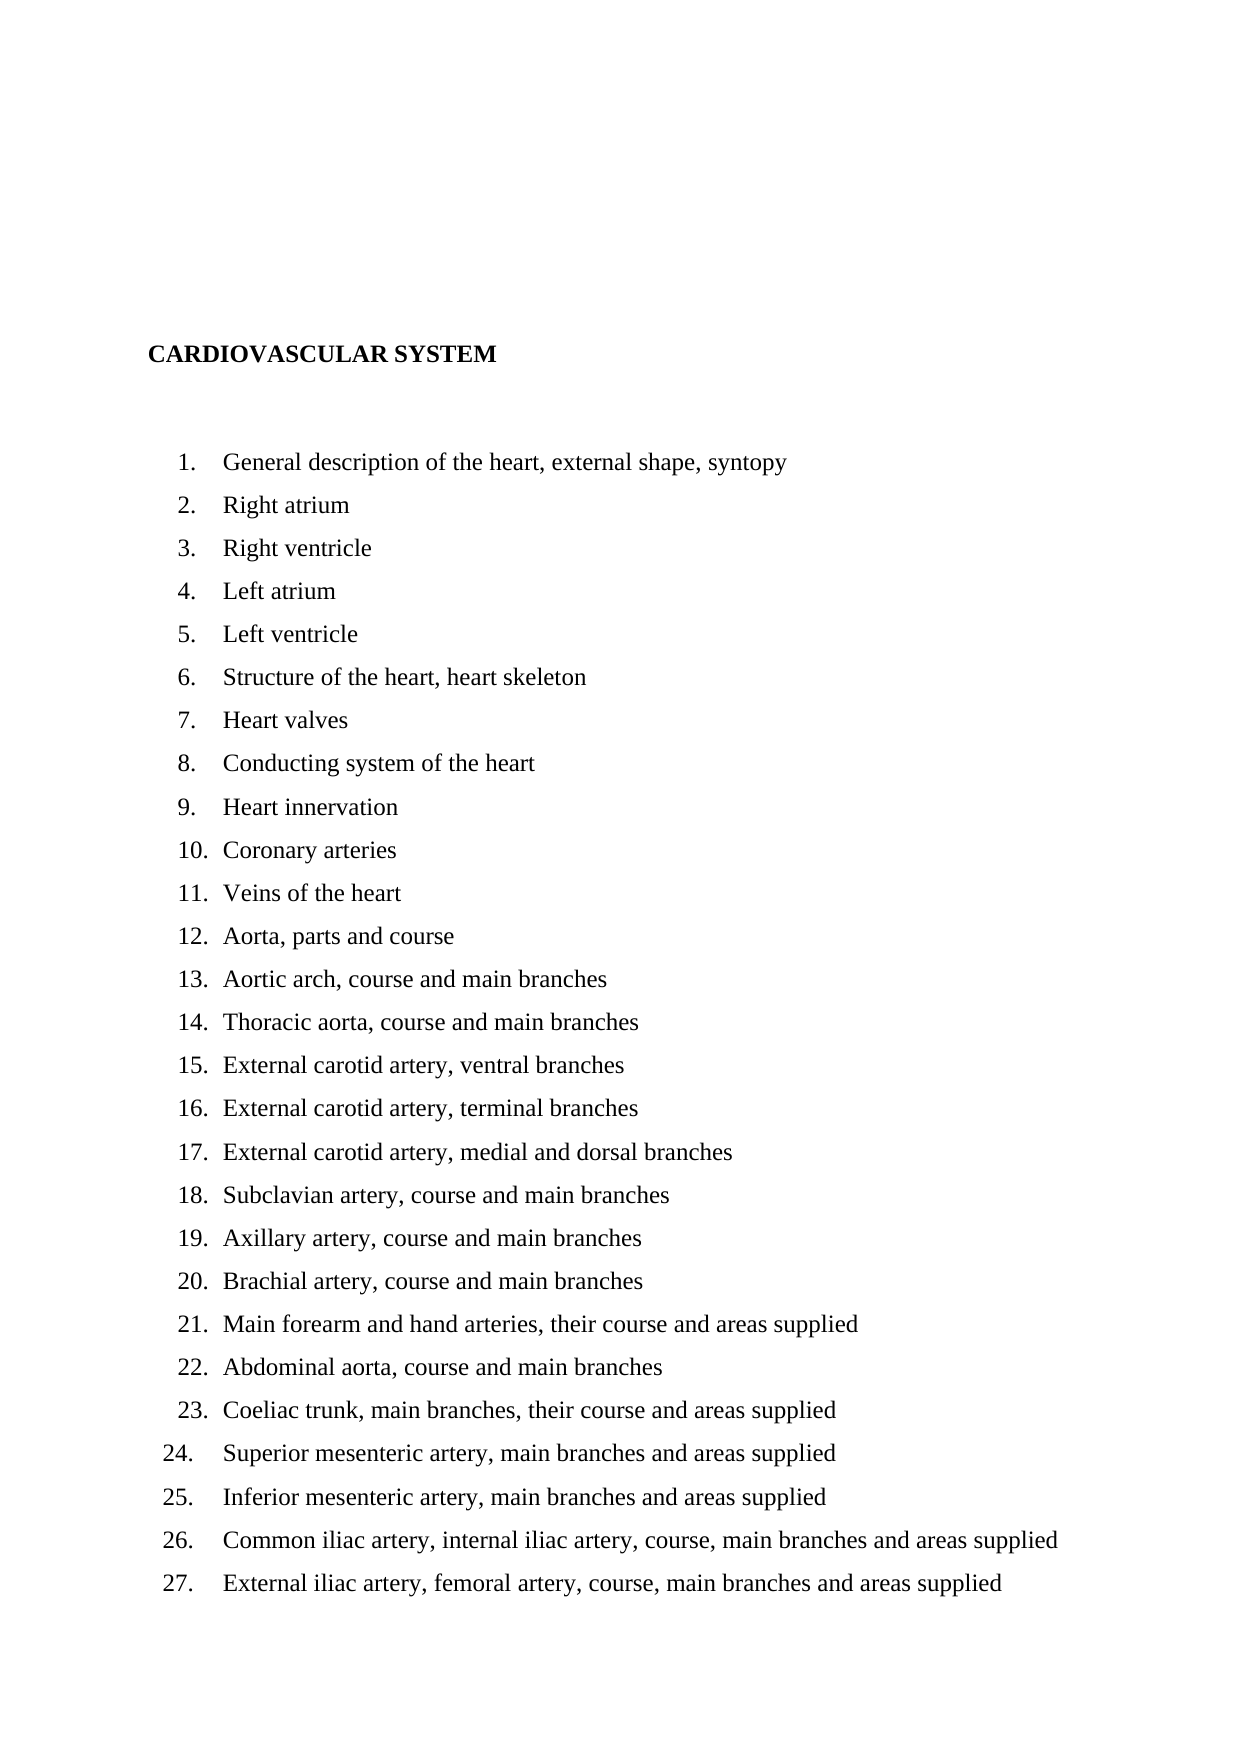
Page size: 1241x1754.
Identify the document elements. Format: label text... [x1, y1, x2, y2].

list Right ventricle [177, 533, 1093, 562]
list Heart innervation [177, 792, 1093, 820]
list Right atrium [177, 490, 1093, 518]
list Left atrium [177, 576, 1093, 605]
list Heart valves [177, 705, 1093, 734]
list Brachial artery, course and main branches [177, 1266, 1093, 1295]
list Abdominal aorta, course and main branches [177, 1352, 1093, 1381]
list Inferior mesenteric artery, main branches and areas supplied [162, 1482, 1093, 1510]
list Main forearm and hand arteries, their course and areas supplied [177, 1309, 1093, 1338]
list External carotid artery, ventral branches [177, 1050, 1093, 1079]
list External carotid artery, medial and dorsal branches [177, 1137, 1093, 1165]
list Structure of the heart, heart skeleton [177, 662, 1093, 691]
list Thoracic aorta, course and main branches [177, 1007, 1093, 1036]
list Left ventricle [177, 619, 1093, 648]
list Superior mesenteric artery, main branches and areas supplied [162, 1438, 1093, 1467]
list Coeliac trunk, main branches, their course and areas supplied [162, 1395, 1093, 1424]
list Aorta, parts and course [177, 921, 1093, 950]
list External iliac artery, femoral artery, course, main branches and areas supplied [162, 1568, 1093, 1597]
list Axillary artery, course and main branches [177, 1223, 1093, 1252]
list Common iliac artery, internal iliac artery, course, main branches and areas supplied [162, 1525, 1093, 1553]
text CARDIOVASCULAR SYSTEM [148, 339, 1093, 368]
list Conducting system of the heart [177, 748, 1093, 777]
list Aortic arch, course and main branches [177, 964, 1093, 993]
list General description of the heart, external shape, syntopy [177, 447, 1093, 475]
list External carotid artery, terminal branches [177, 1093, 1093, 1122]
list Coronary arteries [177, 835, 1093, 863]
list Subclavian artery, course and main branches [177, 1180, 1093, 1208]
list Veins of the heart [177, 878, 1093, 907]
